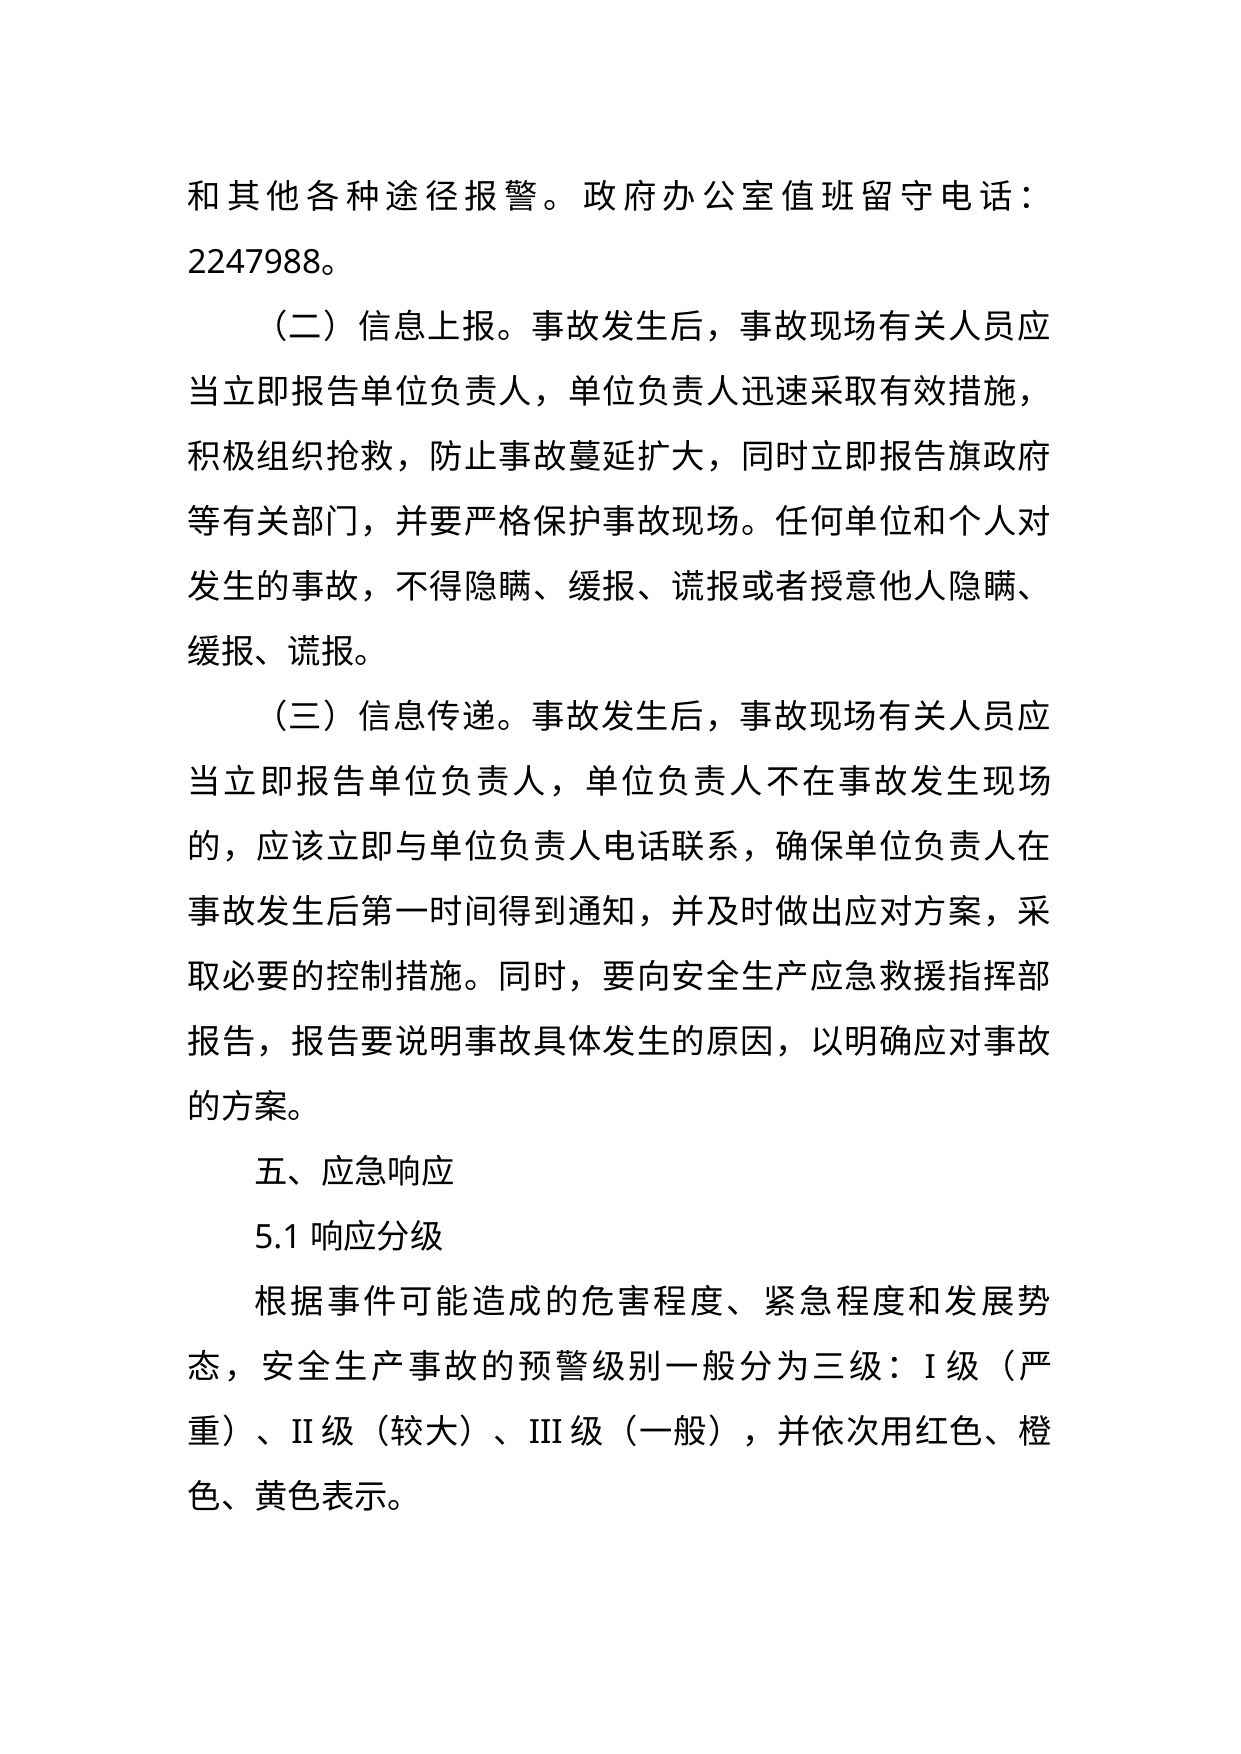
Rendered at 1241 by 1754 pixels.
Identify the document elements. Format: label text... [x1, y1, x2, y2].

text 五、应急响应 [187, 1137, 1053, 1202]
text 根据事件可能造成的危害程度、紧急程度和发展势态，安全生产事故的预警级别一般分为三级：I级（严重）、II级（较大）、III级（一般），并依次用红色、橙色、黄色表示。 [187, 1267, 1053, 1527]
text （二）信息上报。事故发生后，事故现场有关人员应当立即报告单位负责人，单位负责人迅速采取有效措施，积极组织抢救，防止事故蔓延扩大，同时立即报告旗政府等有关部门，并要严格保护事故现场。任何单位和个人对发生的事故，不得隐瞒、缓报、谎报或者授意他人隐瞒、缓报、谎报。 [187, 292, 1053, 682]
text 5.1 响应分级 [187, 1202, 1053, 1267]
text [187, 162, 1053, 292]
text （三）信息传递。事故发生后，事故现场有关人员应当立即报告单位负责人，单位负责人不在事故发生现场的，应该立即与单位负责人电话联系，确保单位负责人在事故发生后第一时间得到通知，并及时做出应对方案，采取必要的控制措施。同时，要向安全生产应急救援指挥部报告，报告要说明事故具体发生的原因，以明确应对事故的方案。 [187, 682, 1053, 1137]
